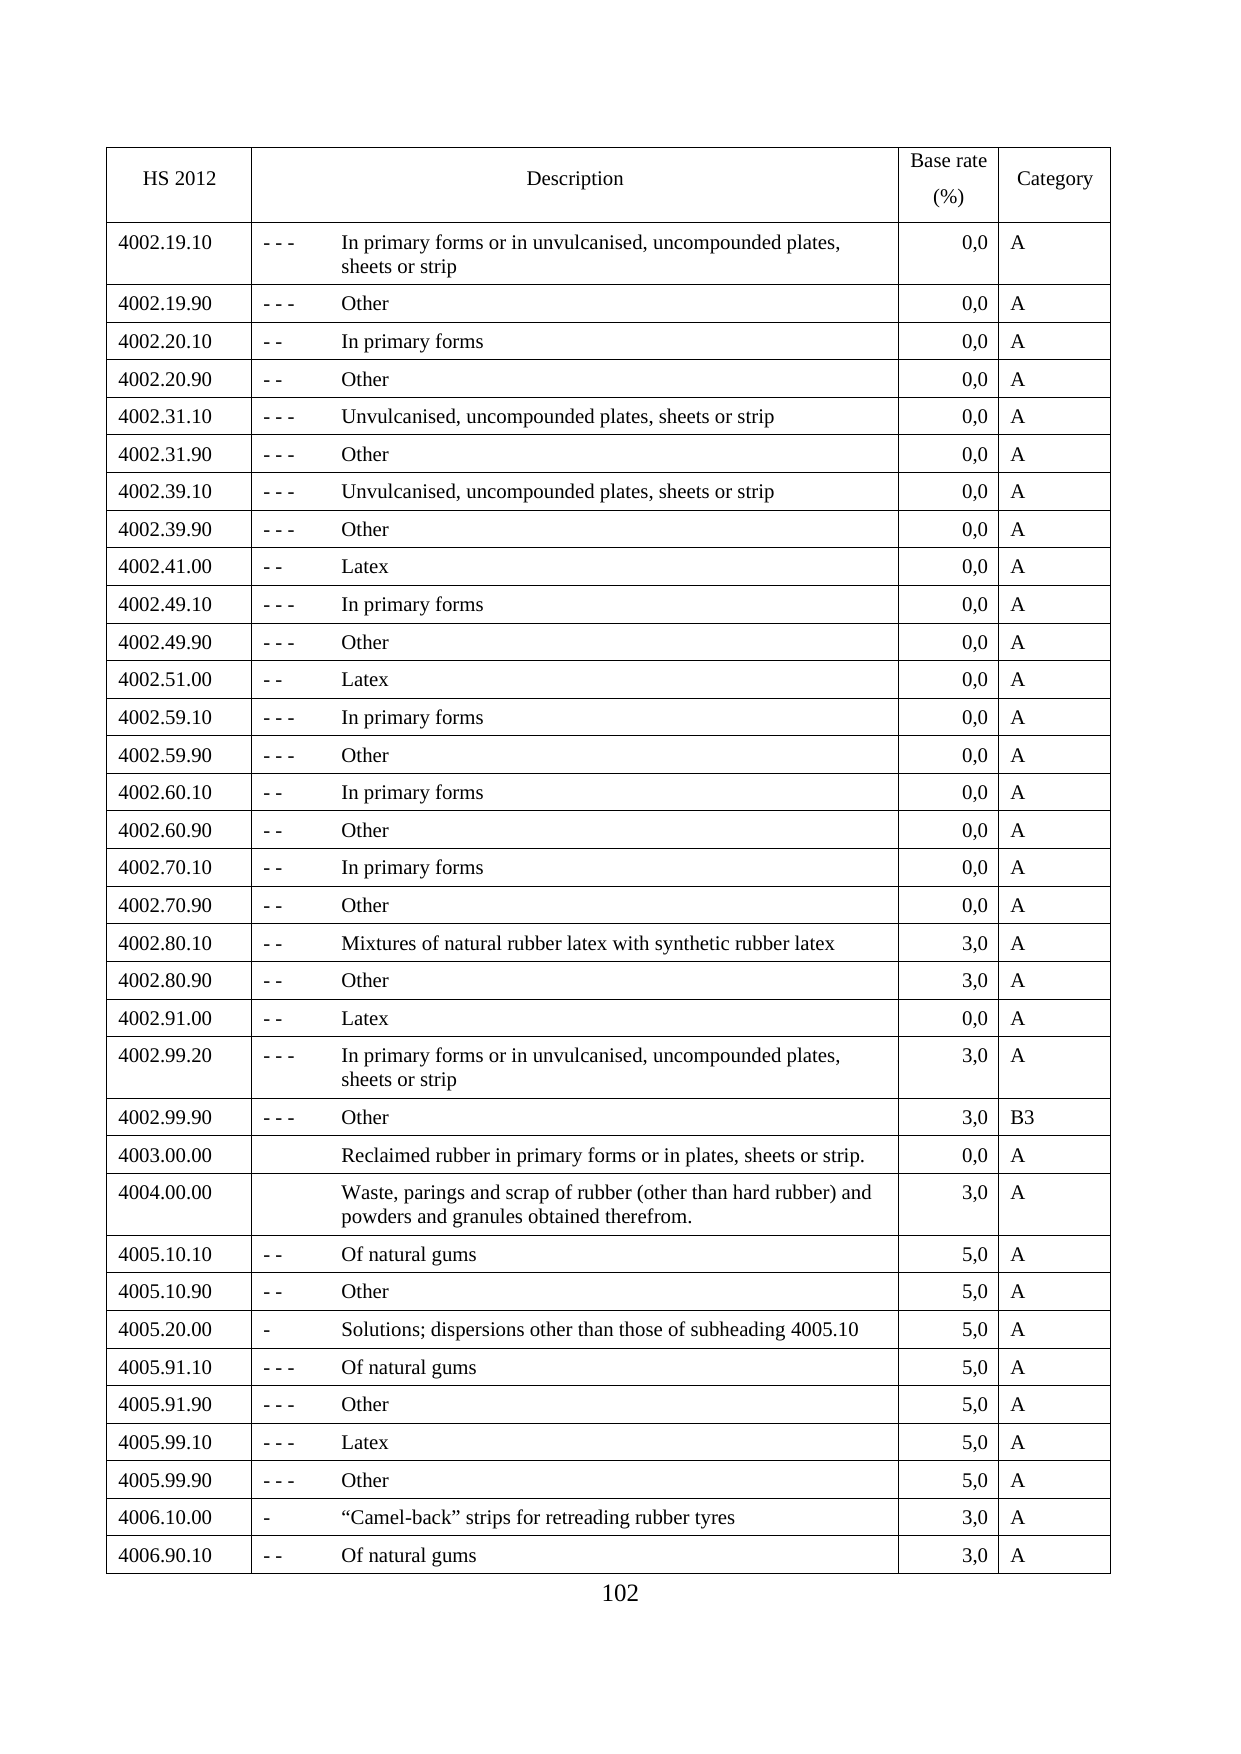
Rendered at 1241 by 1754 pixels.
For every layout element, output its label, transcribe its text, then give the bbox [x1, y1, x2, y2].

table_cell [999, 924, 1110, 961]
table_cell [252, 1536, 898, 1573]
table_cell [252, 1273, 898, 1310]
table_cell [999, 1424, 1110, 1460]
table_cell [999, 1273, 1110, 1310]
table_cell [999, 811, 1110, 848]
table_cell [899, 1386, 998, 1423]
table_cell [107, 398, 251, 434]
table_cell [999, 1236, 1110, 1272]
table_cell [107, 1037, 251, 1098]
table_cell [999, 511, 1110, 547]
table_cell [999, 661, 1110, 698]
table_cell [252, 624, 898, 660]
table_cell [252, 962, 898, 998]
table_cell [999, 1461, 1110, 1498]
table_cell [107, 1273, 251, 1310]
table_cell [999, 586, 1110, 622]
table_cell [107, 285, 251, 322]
table_header HS 2012 [107, 148, 251, 222]
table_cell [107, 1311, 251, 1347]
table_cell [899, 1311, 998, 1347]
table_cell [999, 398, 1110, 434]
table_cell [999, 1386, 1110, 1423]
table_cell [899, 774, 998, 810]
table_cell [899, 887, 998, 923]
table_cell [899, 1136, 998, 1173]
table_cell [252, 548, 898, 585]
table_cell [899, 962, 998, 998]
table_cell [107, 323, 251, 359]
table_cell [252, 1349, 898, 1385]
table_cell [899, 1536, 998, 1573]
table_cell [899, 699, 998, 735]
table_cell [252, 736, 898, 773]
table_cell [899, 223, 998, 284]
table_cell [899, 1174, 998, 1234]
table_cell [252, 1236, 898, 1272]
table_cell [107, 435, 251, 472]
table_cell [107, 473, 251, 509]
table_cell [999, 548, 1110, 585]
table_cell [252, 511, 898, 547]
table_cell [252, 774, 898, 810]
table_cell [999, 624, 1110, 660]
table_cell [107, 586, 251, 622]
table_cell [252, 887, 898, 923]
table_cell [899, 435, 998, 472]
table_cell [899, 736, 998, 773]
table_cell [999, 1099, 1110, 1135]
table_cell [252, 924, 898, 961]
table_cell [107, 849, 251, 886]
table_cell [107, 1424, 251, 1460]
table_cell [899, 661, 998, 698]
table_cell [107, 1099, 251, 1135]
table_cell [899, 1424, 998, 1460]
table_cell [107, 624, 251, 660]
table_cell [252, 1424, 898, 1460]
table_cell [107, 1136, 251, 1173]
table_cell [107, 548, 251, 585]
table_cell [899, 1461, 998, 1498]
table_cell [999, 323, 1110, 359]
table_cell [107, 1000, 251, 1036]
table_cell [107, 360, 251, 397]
table_header Category [999, 148, 1110, 222]
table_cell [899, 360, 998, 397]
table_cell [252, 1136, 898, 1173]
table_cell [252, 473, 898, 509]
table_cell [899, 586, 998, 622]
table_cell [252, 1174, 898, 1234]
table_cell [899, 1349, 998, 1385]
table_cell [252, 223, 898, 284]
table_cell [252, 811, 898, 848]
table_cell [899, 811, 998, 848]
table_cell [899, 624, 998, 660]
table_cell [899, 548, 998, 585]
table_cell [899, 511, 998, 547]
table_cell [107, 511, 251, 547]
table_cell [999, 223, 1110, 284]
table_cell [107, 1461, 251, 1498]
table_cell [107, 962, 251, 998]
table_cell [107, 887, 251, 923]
table_header Base rate (%) [899, 148, 998, 222]
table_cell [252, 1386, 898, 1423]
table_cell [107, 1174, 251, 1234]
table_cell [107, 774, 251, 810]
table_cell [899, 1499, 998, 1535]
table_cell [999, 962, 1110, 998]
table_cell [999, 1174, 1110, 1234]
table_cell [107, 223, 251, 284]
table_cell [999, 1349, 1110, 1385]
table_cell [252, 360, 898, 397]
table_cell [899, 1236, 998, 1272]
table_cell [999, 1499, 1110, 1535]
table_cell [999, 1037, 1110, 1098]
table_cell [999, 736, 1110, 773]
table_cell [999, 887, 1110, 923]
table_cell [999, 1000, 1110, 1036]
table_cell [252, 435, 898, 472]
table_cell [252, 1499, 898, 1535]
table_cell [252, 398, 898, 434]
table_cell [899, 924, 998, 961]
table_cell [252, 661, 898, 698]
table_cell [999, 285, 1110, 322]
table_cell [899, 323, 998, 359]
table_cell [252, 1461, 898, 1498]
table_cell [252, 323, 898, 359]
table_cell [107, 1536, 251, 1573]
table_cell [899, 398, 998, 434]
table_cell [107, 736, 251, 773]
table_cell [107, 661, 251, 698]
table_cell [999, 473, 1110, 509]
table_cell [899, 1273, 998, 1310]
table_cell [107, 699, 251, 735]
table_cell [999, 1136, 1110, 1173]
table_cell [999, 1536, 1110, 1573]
table_header Description [252, 148, 898, 222]
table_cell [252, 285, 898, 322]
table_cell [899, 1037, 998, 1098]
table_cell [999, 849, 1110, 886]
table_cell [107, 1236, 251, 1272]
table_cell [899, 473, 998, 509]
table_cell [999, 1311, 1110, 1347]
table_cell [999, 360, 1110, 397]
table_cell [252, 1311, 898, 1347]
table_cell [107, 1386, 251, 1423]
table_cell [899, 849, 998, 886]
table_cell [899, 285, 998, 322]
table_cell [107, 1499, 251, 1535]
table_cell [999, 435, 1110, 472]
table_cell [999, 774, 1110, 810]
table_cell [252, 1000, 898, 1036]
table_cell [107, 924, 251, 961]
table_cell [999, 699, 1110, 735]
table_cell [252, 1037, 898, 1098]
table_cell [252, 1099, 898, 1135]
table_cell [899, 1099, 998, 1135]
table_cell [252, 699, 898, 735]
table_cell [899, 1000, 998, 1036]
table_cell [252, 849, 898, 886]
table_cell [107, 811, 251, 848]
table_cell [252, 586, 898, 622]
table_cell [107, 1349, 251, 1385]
